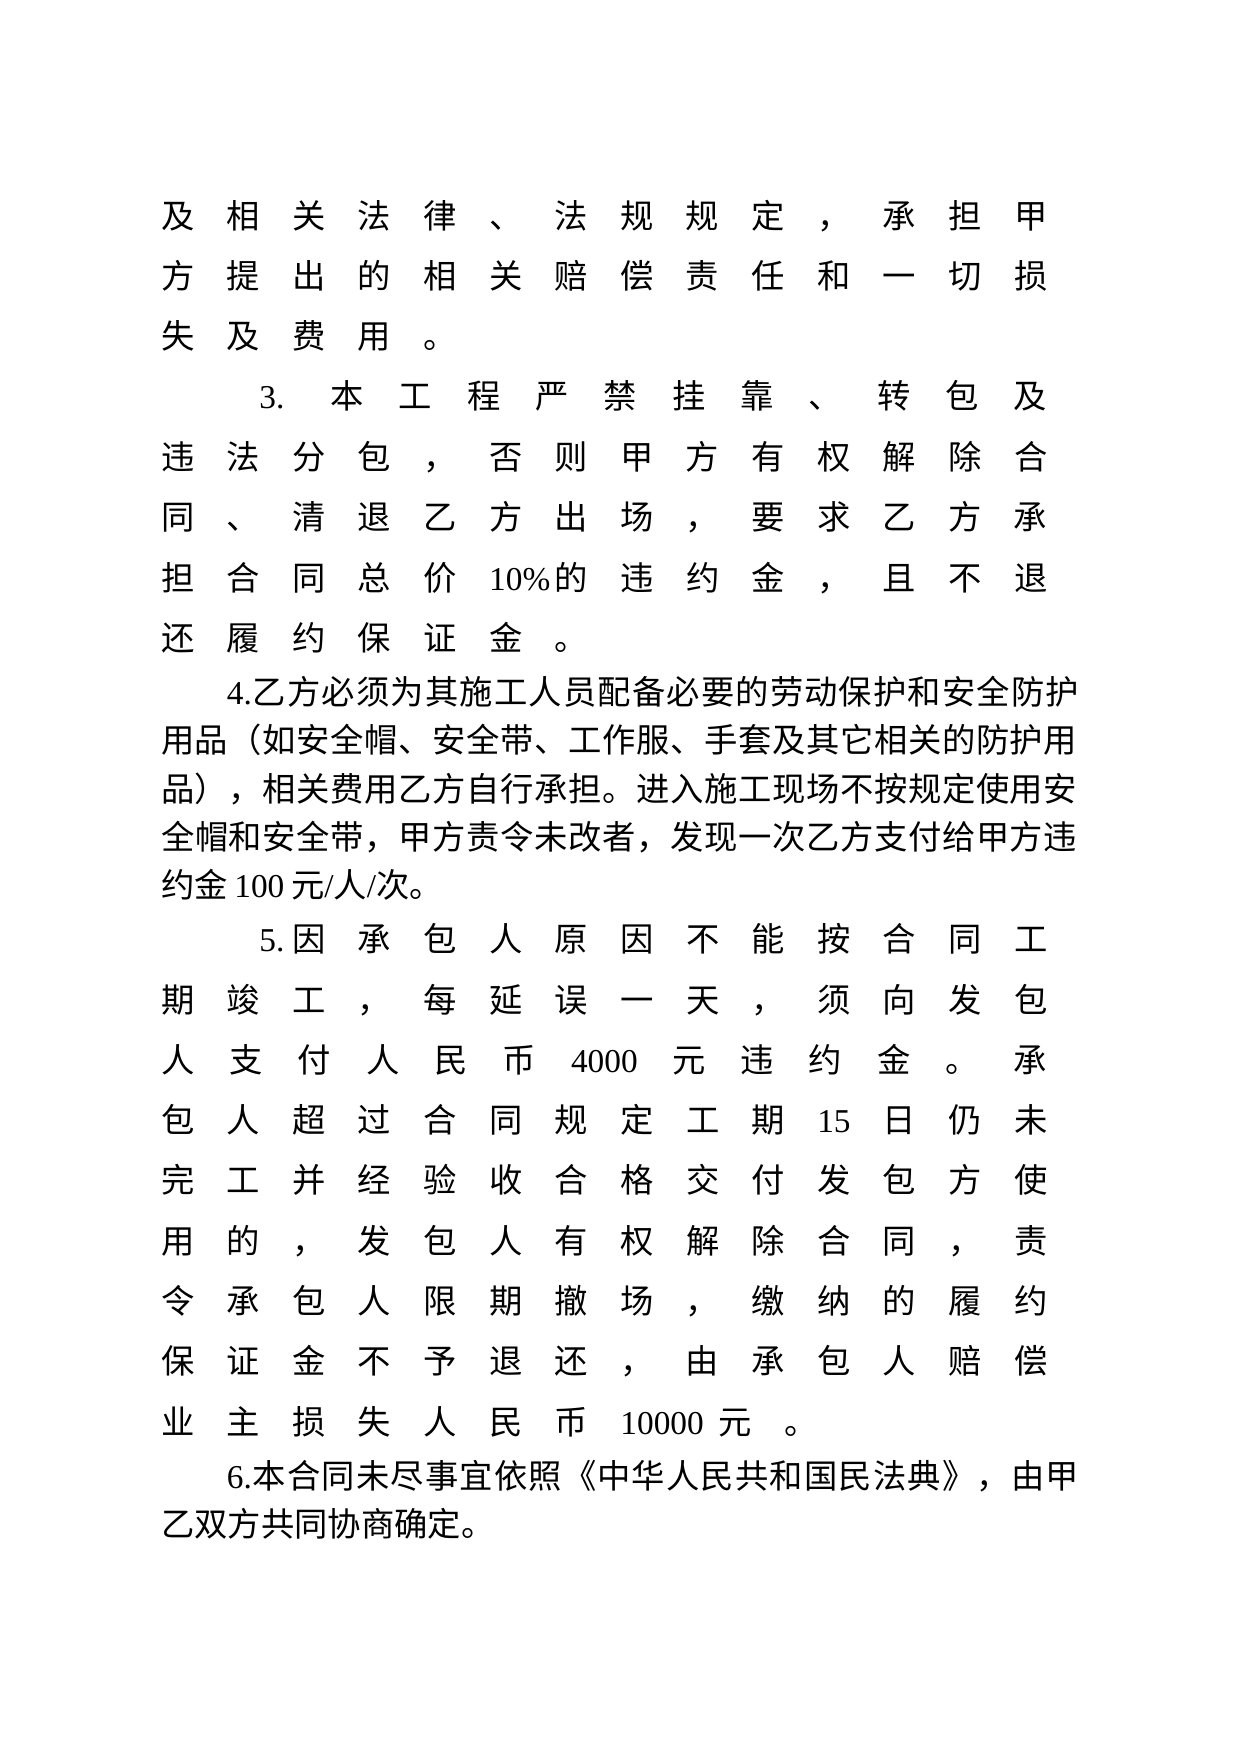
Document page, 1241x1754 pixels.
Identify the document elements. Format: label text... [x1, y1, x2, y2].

list 4.乙方必须为其施工人员配备必要的劳动保护和安全防护用品（如安全帽、安全带、工作服、手套及其它相关的防护用品），相关费用乙方自行承担。进入施工现场不按规定使用安全帽和安全带，甲方责令未改者，发现一次乙方支付给甲方违约金100元/人/次。 [161, 666, 1079, 907]
list 6.本合同未尽事宜依照《中华人民共和国民法典》，由甲乙双方共同协商确定。 [161, 1450, 1079, 1546]
text 5.因承包人原因不能按合同工期竣工，每延误一天，须向发包人支付人民币4000元违约金。承包人超过合同规定工期15日仍未完工并经验收合格交付发包方使用的，发包人有权解除合同，责令承包人限期撤场，缴纳的履约保证金不予退还，由承包人赔偿业主损失人民币10000元。 [161, 907, 1079, 1450]
text 3. 本工程严禁挂靠、转包及违法分包，否则甲方有权解除合同、清退乙方出场，要求乙方承担合同总价10%的违约金，且不退还履约保证金。 [161, 364, 1079, 666]
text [161, 183, 1079, 364]
